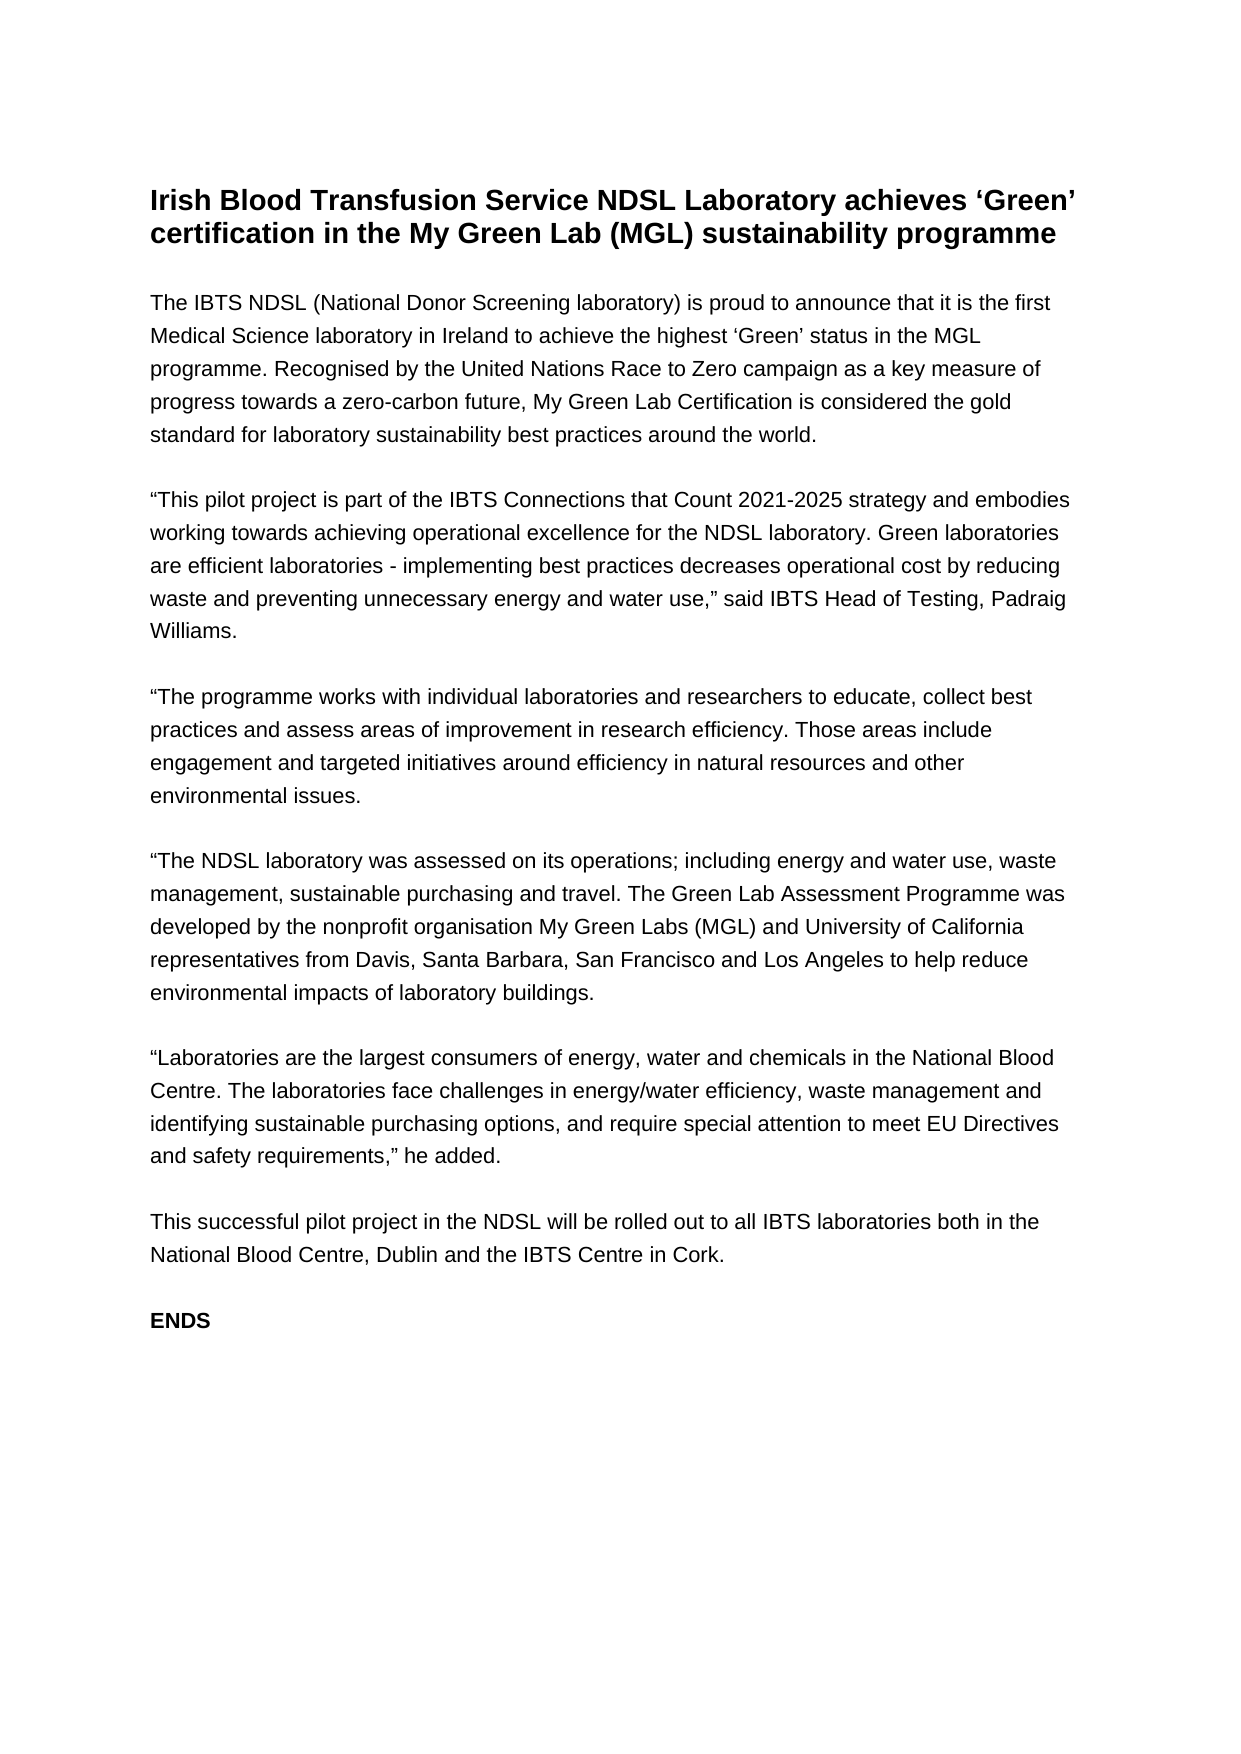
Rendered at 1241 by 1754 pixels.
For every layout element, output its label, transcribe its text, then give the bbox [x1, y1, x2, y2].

text Irish Blood Transfusion Service NDSL Laboratory achieves ‘Green’ certification in the My Green Lab (MGL) sustainability programme [150, 183, 1090, 250]
text ENDS [150, 1300, 1090, 1333]
text The IBTS NDSL (National Donor Screening laboratory) is proud to announce that it is the first Medical Science laboratory in Ireland to achieve the highest ‘Green’ status in the MGL programme. Recognised by the United Nations Race to Zero campaign as a key measure of progress towards a zero-carbon future, My Green Lab Certification is considered the gold standard for laboratory sustainability best practices around the world. [150, 283, 1090, 447]
text “The programme works with individual laboratories and researchers to educate, collect best practices and assess areas of improvement in research efficiency. Those areas include engagement and targeted initiatives around efficiency in natural resources and other environmental issues. [150, 676, 1090, 808]
text “The NDSL laboratory was assessed on its operations; including energy and water use, waste management, sustainable purchasing and travel. The Green Lab Assessment Programme was developed by the nonprofit organisation My Green Labs (MGL) and University of California representatives from Davis, Santa Barbara, San Francisco and Los Angeles to help reduce environmental impacts of laboratory buildings. [150, 841, 1090, 1004]
text “Laboratories are the largest consumers of energy, water and chemicals in the National Blood Centre. The laboratories face challenges in energy/water efficiency, waste management and identifying sustainable purchasing options, and require special attention to meet EU Directives and safety requirements,” he added. [150, 1037, 1090, 1169]
text “This pilot project is part of the IBTS Connections that Count 2021-2025 strategy and embodies working towards achieving operational excellence for the NDSL laboratory. Green laboratories are efficient laboratories - implementing best practices decreases operational cost by reducing waste and preventing unnecessary energy and water use,” said IBTS Head of Testing, Padraig Williams. [150, 479, 1090, 644]
text This successful pilot project in the NDSL will be rolled out to all IBTS laboratories both in the National Blood Centre, Dublin and the IBTS Centre in Cork. [150, 1201, 1090, 1267]
